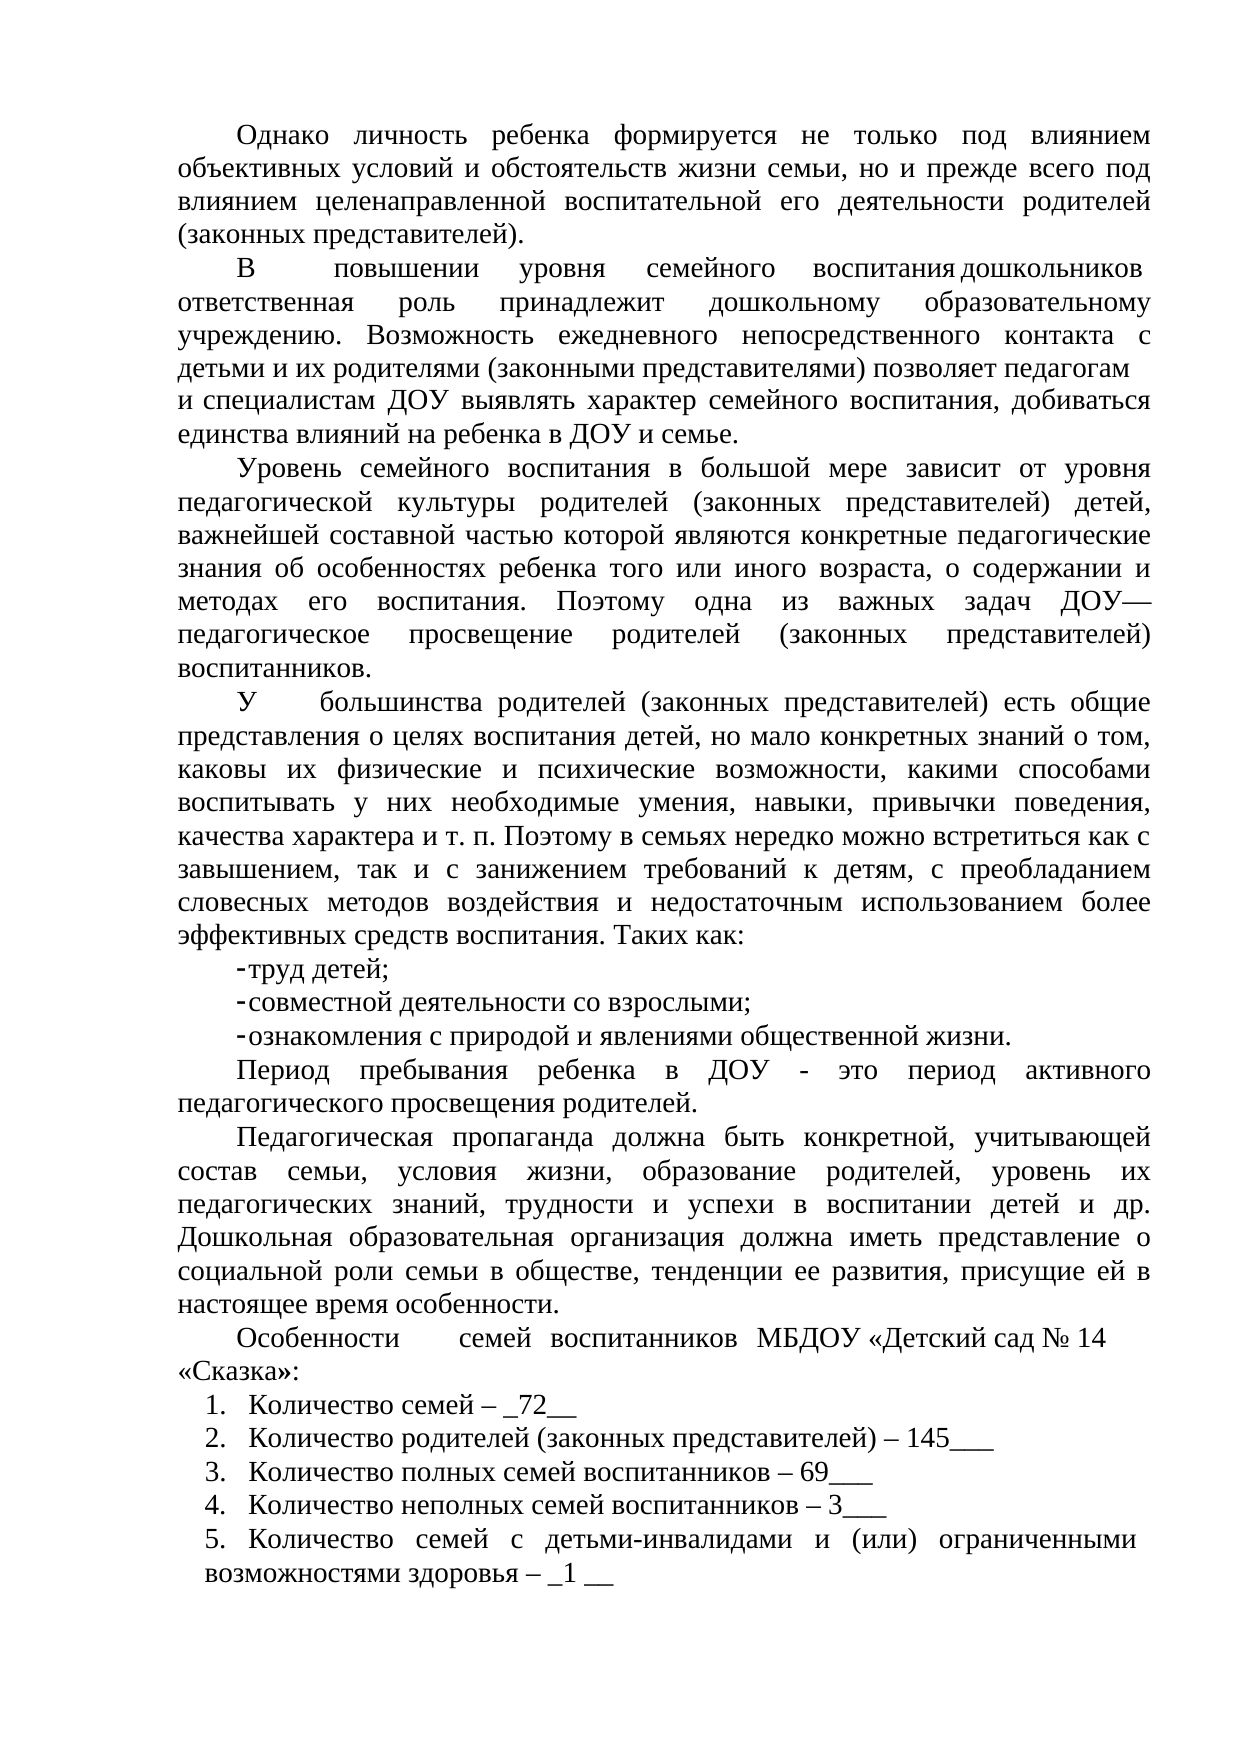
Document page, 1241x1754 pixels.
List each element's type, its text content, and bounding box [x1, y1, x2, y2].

table_cell Количество семей с детьми-инвалидами и (или) ограниченными [229, 1521, 1215, 1555]
list труд детей; [177, 951, 1152, 984]
table_cell возможностями здоровья – _1 __ [204, 1555, 681, 1588]
list Количество родителей (законных представителей) – 145___ [204, 1420, 1152, 1454]
text Особенности семей воспитанников МБДОУ «Детский сад № 14 «Сказка»: [177, 1320, 1152, 1387]
list Количество полных семей воспитанников – 69___ [204, 1454, 1152, 1487]
text Педагогическая пропаганда должна быть конкретной, учитывающей состав семьи, условия жизни, образование родителей, уровень их педагогических знаний, трудности и успехи в воспитании детей и др. Дошкольная образовательная организация должна иметь представление о социальной роли семьи в обществе, тенденции ее развития, присущие ей в настоящее время особенности. [177, 1120, 1152, 1319]
list Количество семей – _72__ [204, 1387, 1152, 1420]
list совместной деятельности со взрослыми; [177, 984, 1152, 1018]
text В повышении уровня семейного воспитания дошкольников [177, 250, 1152, 283]
text Уровень семейного воспитания в большой мере зависит от уровня педагогической культуры родителей (законных представителей) детей, важнейшей составной частью которой являются конкретные педагогические знания об особенностях ребенка того или иного возраста, о содержании и методах его воспитания. Поэтому одна из важных задач ДОУ— педагогическое просвещение родителей (законных представителей) воспитанников. [177, 451, 1152, 683]
text и специалистам ДОУ выявлять характер семейного воспитания, добиваться единства влияний на ребенка в ДОУ и семье. [177, 383, 1152, 449]
text ответственная роль принадлежит дошкольному образовательному учреждению. Возможность ежедневного непосредственного контакта с детьми и их родителями (законными представителями) позволяет педагогам [177, 285, 1152, 383]
list большинства родителей (законных представителей) есть общие представления о целях воспитания детей, но мало конкретных знаний о том, каковы их физические и психические возможности, какими способами воспитывать у них необходимые умения, навыки, привычки поведения, качества характера и т. п. Поэтому в семьях нередко можно встретиться как с завышением, так и с занижением требований к детям, с преобладанием словесных методов воздействия и недостаточным использованием более эффективных средств воспитания. Таких как: [177, 685, 1152, 951]
table_header Количество неполных семей воспитанников – 3___ [229, 1488, 929, 1521]
table_header 4. [204, 1488, 229, 1521]
text Период пребывания ребенка в ДОУ - это период активного педагогического просвещения родителей. [177, 1053, 1152, 1118]
list ознакомления с природой и явлениями общественной жизни. [177, 1018, 1152, 1051]
table_cell 5. [204, 1521, 229, 1555]
text Однако личность ребенка формируется не только под влиянием объективных условий и обстоятельств жизни семьи, но и прежде всего под влиянием целенаправленной воспитательной его деятельности родителей (законных представителей). [177, 118, 1152, 250]
